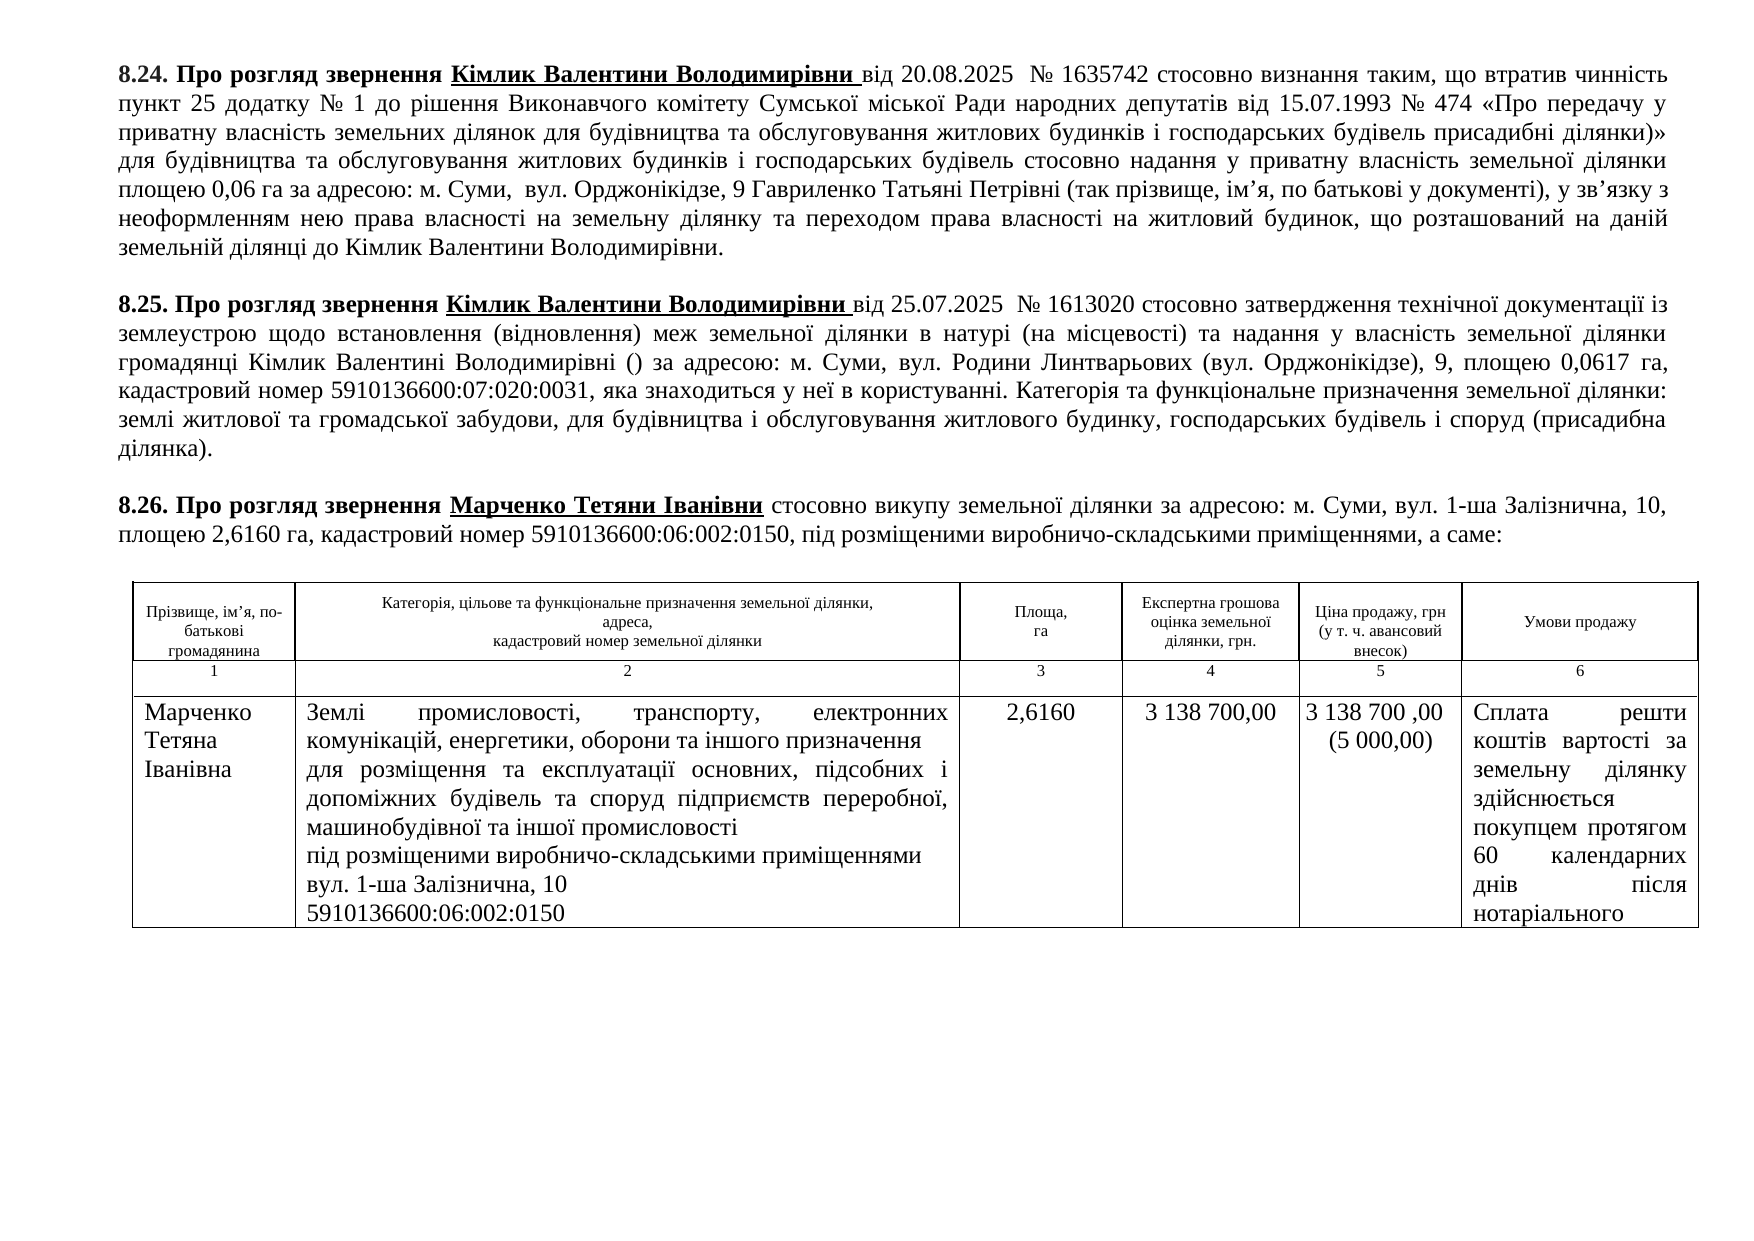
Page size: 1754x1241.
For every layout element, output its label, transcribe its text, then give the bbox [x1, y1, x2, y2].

table_cell 4 [1123, 661, 1299, 696]
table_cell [1462, 696, 1698, 927]
table_cell 3 [960, 661, 1122, 696]
text 8.25. Про розгляд звернення Кімлик Валентини Володимирівни від 25.07.2025 № 1613020 стосовно затвердження технічної документації із землеустрою щодо встановлення (відновлення) меж земельної ділянки в натурі (на місцевості) та надання у власність земельної ділянки громадянці Кімлик Валентині Володимирівні () за адресою: м. Суми, вул. Родини Линтварьових (вул. Орджонікідзе), 9, площею 0,0617 га, кадастровий номер 5910136600:07:020:0031, яка знаходиться у неї в користуванні. Категорія та функціональне призначення земельної ділянки: землі житлової та громадської забудови, для будівництва і обслуговування житлового будинку, господарських будівель і споруд (присадибна ділянка). [118, 289, 1668, 462]
table_header Площа, га [961, 583, 1121, 659]
table_cell 1 [133, 661, 295, 696]
table_header Категорія, цільове та функціональне призначення земельної ділянки, адреса, кадастровий номер земельної ділянки [296, 583, 959, 659]
table_header Експертна грошова оцінка земельної ділянки, грн. [1123, 583, 1298, 659]
table_cell 6 [1462, 661, 1698, 696]
text 8.26. Про розгляд звернення Марченко Тетяни Іванівни стосовно викупу земельної ділянки за адресою: м. Суми, вул. 1-ша Залізнична, 10, площею 2,6160 га, кадастровий номер 5910136600:06:002:0150, під розміщеними виробничо-складськими приміщеннями, а саме: [118, 490, 1668, 548]
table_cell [296, 697, 959, 927]
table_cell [133, 697, 295, 927]
table_header Умови продажу [1463, 583, 1697, 659]
text 8.24. Про розгляд звернення Кімлик Валентини Володимирівни від 20.08.2025 № 1635742 стосовно визнання таким, що втратив чинність пункт 25 додатку № 1 до рішення Виконавчого комітету Сумської міської Ради народних депутатів від 15.07.1993 № 474 «Про передачу у приватну власність земельних ділянок для будівництва та обслуговування житлових будинків і господарських будівель присадибні ділянки)» для будівництва та обслуговування житлових будинків і господарських будівель стосовно надання у приватну власність земельної ділянки площею 0,06 га за адресою: м. Суми, вул. Орджонікідзе, 9 Гавриленко Татьяні Петрівні (так прізвище, ім’я, по батькові у документі), у зв’язку з неоформленням нею права власності на земельну ділянку та переходом права власності на житловий будинок, що розташований на даній земельній ділянці до Кімлик Валентини Володимирівни. [118, 59, 1668, 260]
table_cell 2,6160 [960, 697, 1122, 927]
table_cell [1300, 697, 1461, 927]
table_cell 3 138 700,00 [1123, 697, 1299, 927]
table_header Прізвище, ім’я, по-батькові громадянина [134, 583, 294, 659]
table_cell 5 [1300, 661, 1461, 696]
table_cell 2 [296, 661, 959, 696]
table_header Ціна продажу, грн (у т. ч. авансовий внесок) [1300, 583, 1461, 659]
